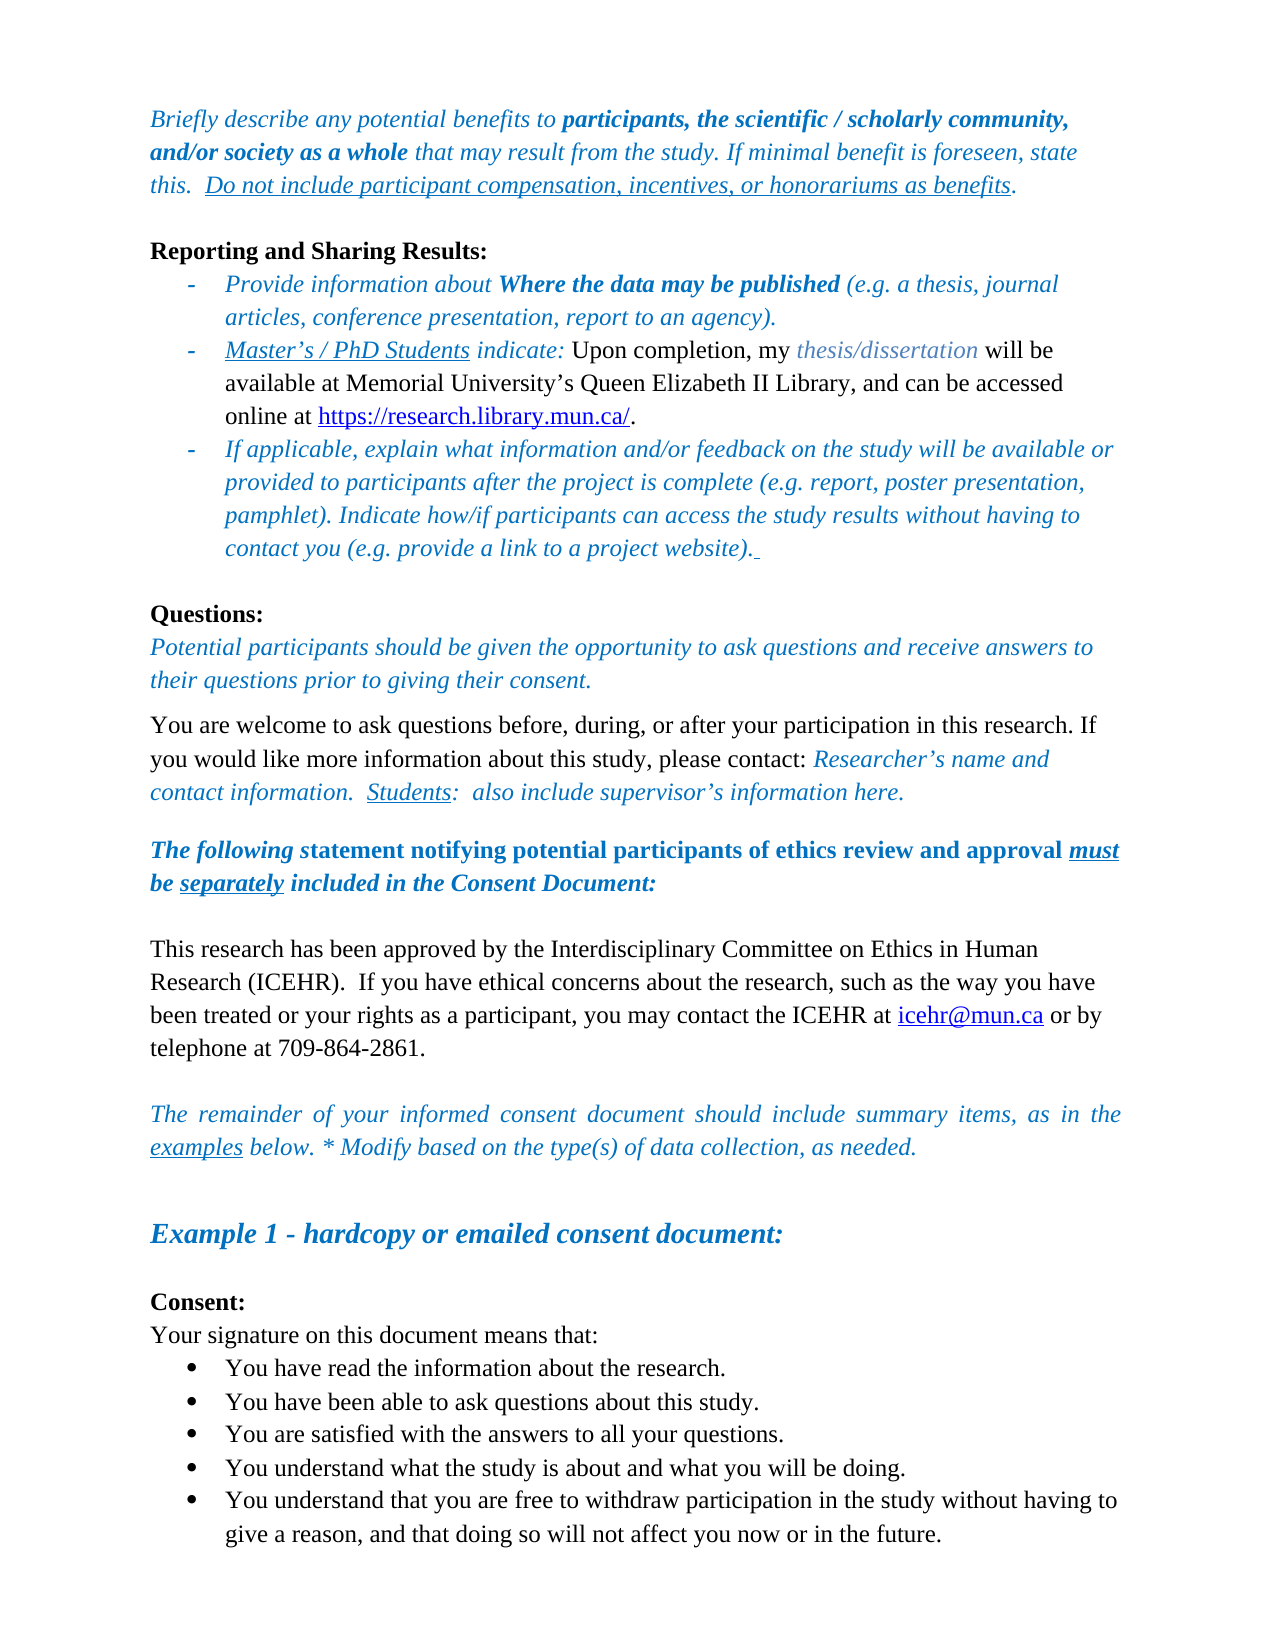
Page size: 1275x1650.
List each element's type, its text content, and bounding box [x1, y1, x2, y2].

list You understand what the study is about and what you will be doing. [187, 1453, 1125, 1481]
list Master’s / PhD Students indicate: Upon completion, my thesis/dissertation will be available at Memorial University’s Queen Elizabeth II Library, and can be accessed online at https://research.library.mun.ca/. [187, 335, 1125, 430]
text The following statement notifying potential participants of ethics review and approval must be separately included in the Consent Document: [150, 835, 1125, 896]
text Example 1 - hardcopy or emailed consent document: [150, 1216, 1125, 1249]
list You have read the information about the research. [187, 1353, 1125, 1382]
text Questions: [150, 599, 1125, 628]
text The remainder of your informed consent document should include summary items, as in the examples below. * Modify based on the type(s) of data collection, as needed. [150, 1099, 1125, 1161]
text Potential participants should be given the opportunity to ask questions and receive answers to their questions prior to giving their consent. [150, 632, 1125, 694]
list You understand that you are free to withdraw participation in the study without having to give a reason, and that doing so will not affect you now or in the future. [187, 1486, 1125, 1547]
text Briefly describe any potential benefits to participants, the scientific / scholarly community, and/or society as a whole that may result from the study. If minimal benefit is foreseen, state this. Do not include participant compensation, incentives, or honorariums as benefits. [150, 104, 1125, 198]
list Provide information about Where the data may be published (e.g. a thesis, journal articles, conference presentation, report to an agency). [187, 269, 1125, 331]
text Your signature on this document means that: [150, 1321, 1125, 1349]
text This research has been approved by the Interdisciplinary Committee on Ethics in Human Research (ICEHR). If you have ethical concerns about the research, such as the way you have been treated or your rights as a participant, you may contact the ICEHR at icehr@mun.ca or by telephone at 709-864-2861. [150, 934, 1125, 1062]
text Reporting and Sharing Results: [150, 236, 1125, 264]
list You are satisfied with the answers to all your questions. [187, 1419, 1125, 1448]
text You are welcome to ask questions before, during, or after your participation in this research. If you would like more information about this study, please contact: Researcher’s name and contact information. Students: also include supervisor’s information here. [150, 711, 1125, 805]
text Consent: [150, 1287, 1125, 1316]
list You have been able to ask questions about this study. [187, 1387, 1125, 1415]
list If applicable, explain what information and/or feedback on the study will be available or provided to participants after the project is complete (e.g. report, poster presentation, pamphlet). Indicate how/if participants can access the study results without having to contact you (e.g. provide a link to a project website). [187, 434, 1125, 562]
